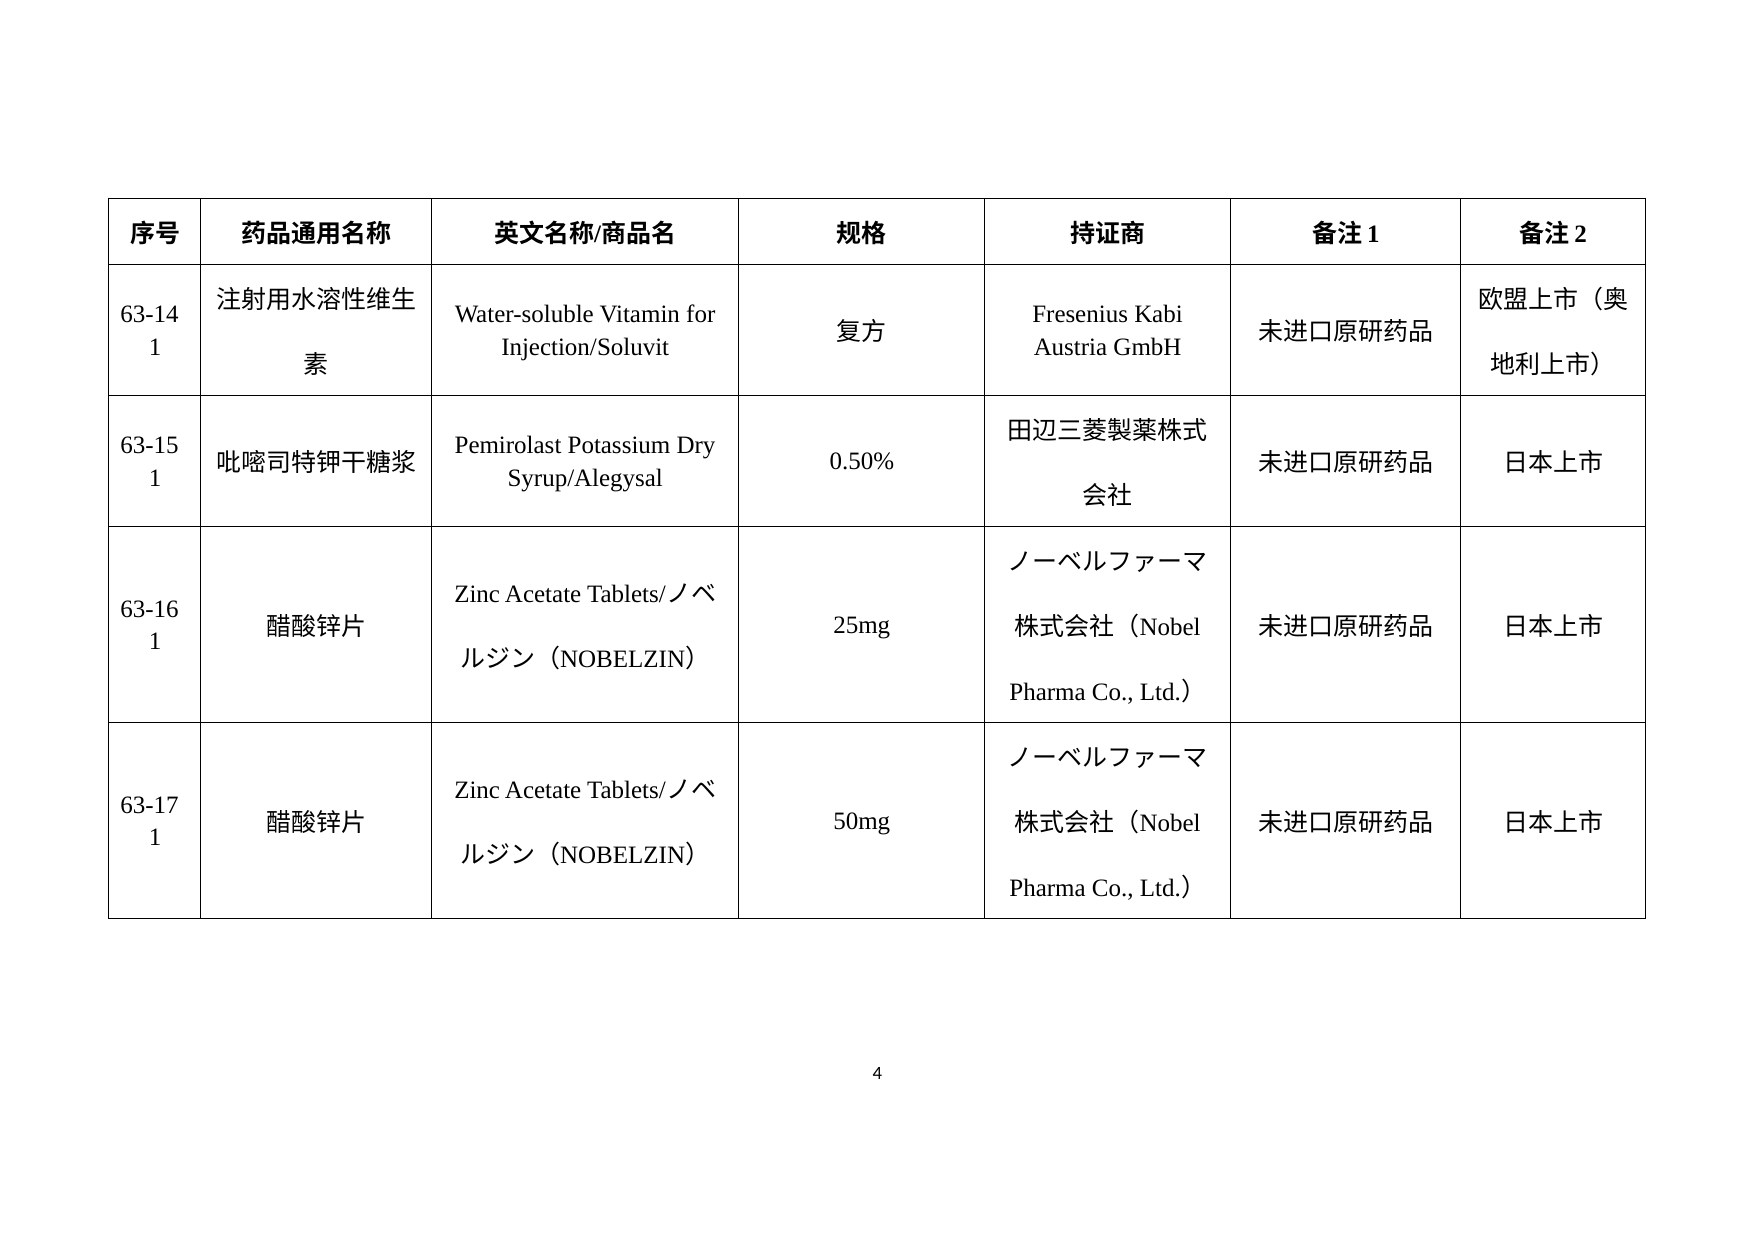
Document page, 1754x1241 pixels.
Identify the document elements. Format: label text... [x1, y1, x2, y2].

table_cell Zinc Acetate Tablets/ノベルジン（NOBELZIN） [432, 527, 738, 722]
table_cell Water-soluble Vitamin for Injection/Soluvit [432, 265, 738, 395]
table_header 序号 [109, 199, 200, 264]
table_cell Zinc Acetate Tablets/ノベルジン（NOBELZIN） [432, 723, 738, 918]
table_cell 复方 [739, 265, 984, 395]
table_header 备注1 [1231, 199, 1460, 264]
table_cell 未进口原研药品 [1231, 265, 1460, 395]
table_cell ノーベルファーマ株式会社（Nobel Pharma Co., Ltd.） [985, 723, 1230, 918]
table_cell 1 [109, 723, 200, 918]
table_cell Fresenius Kabi Austria GmbH [985, 265, 1230, 395]
table_header 英文名称/商品名 [432, 199, 738, 264]
table_cell 田辺三菱製薬株式会社 [985, 396, 1230, 526]
table_cell Pemirolast Potassium Dry Syrup/Alegysal [432, 396, 738, 526]
table_cell 1 [109, 396, 200, 526]
table_cell ノーベルファーマ株式会社（Nobel Pharma Co., Ltd.） [985, 527, 1230, 722]
table_cell 25mg [739, 527, 984, 722]
table_cell 吡嘧司特钾干糖浆 [201, 396, 431, 526]
table_cell 1 [109, 527, 200, 722]
table_cell 未进口原研药品 [1231, 723, 1460, 918]
table_cell 欧盟上市（奥地利上市） [1461, 265, 1645, 395]
table_header 规格 [739, 199, 984, 264]
table_cell 醋酸锌片 [201, 723, 431, 918]
table_header 持证商 [985, 199, 1230, 264]
table_cell 日本上市 [1461, 527, 1645, 722]
table_cell 0.50% [739, 396, 984, 526]
table_cell 日本上市 [1461, 723, 1645, 918]
table_cell 注射用水溶性维生素 [201, 265, 431, 395]
table_cell 未进口原研药品 [1231, 396, 1460, 526]
table_cell 日本上市 [1461, 396, 1645, 526]
table_cell 1 [109, 265, 200, 395]
table_cell 50mg [739, 723, 984, 918]
table_cell 未进口原研药品 [1231, 527, 1460, 722]
table_header 药品通用名称 [201, 199, 431, 264]
table_cell 醋酸锌片 [201, 527, 431, 722]
table_header 备注2 [1461, 199, 1645, 264]
